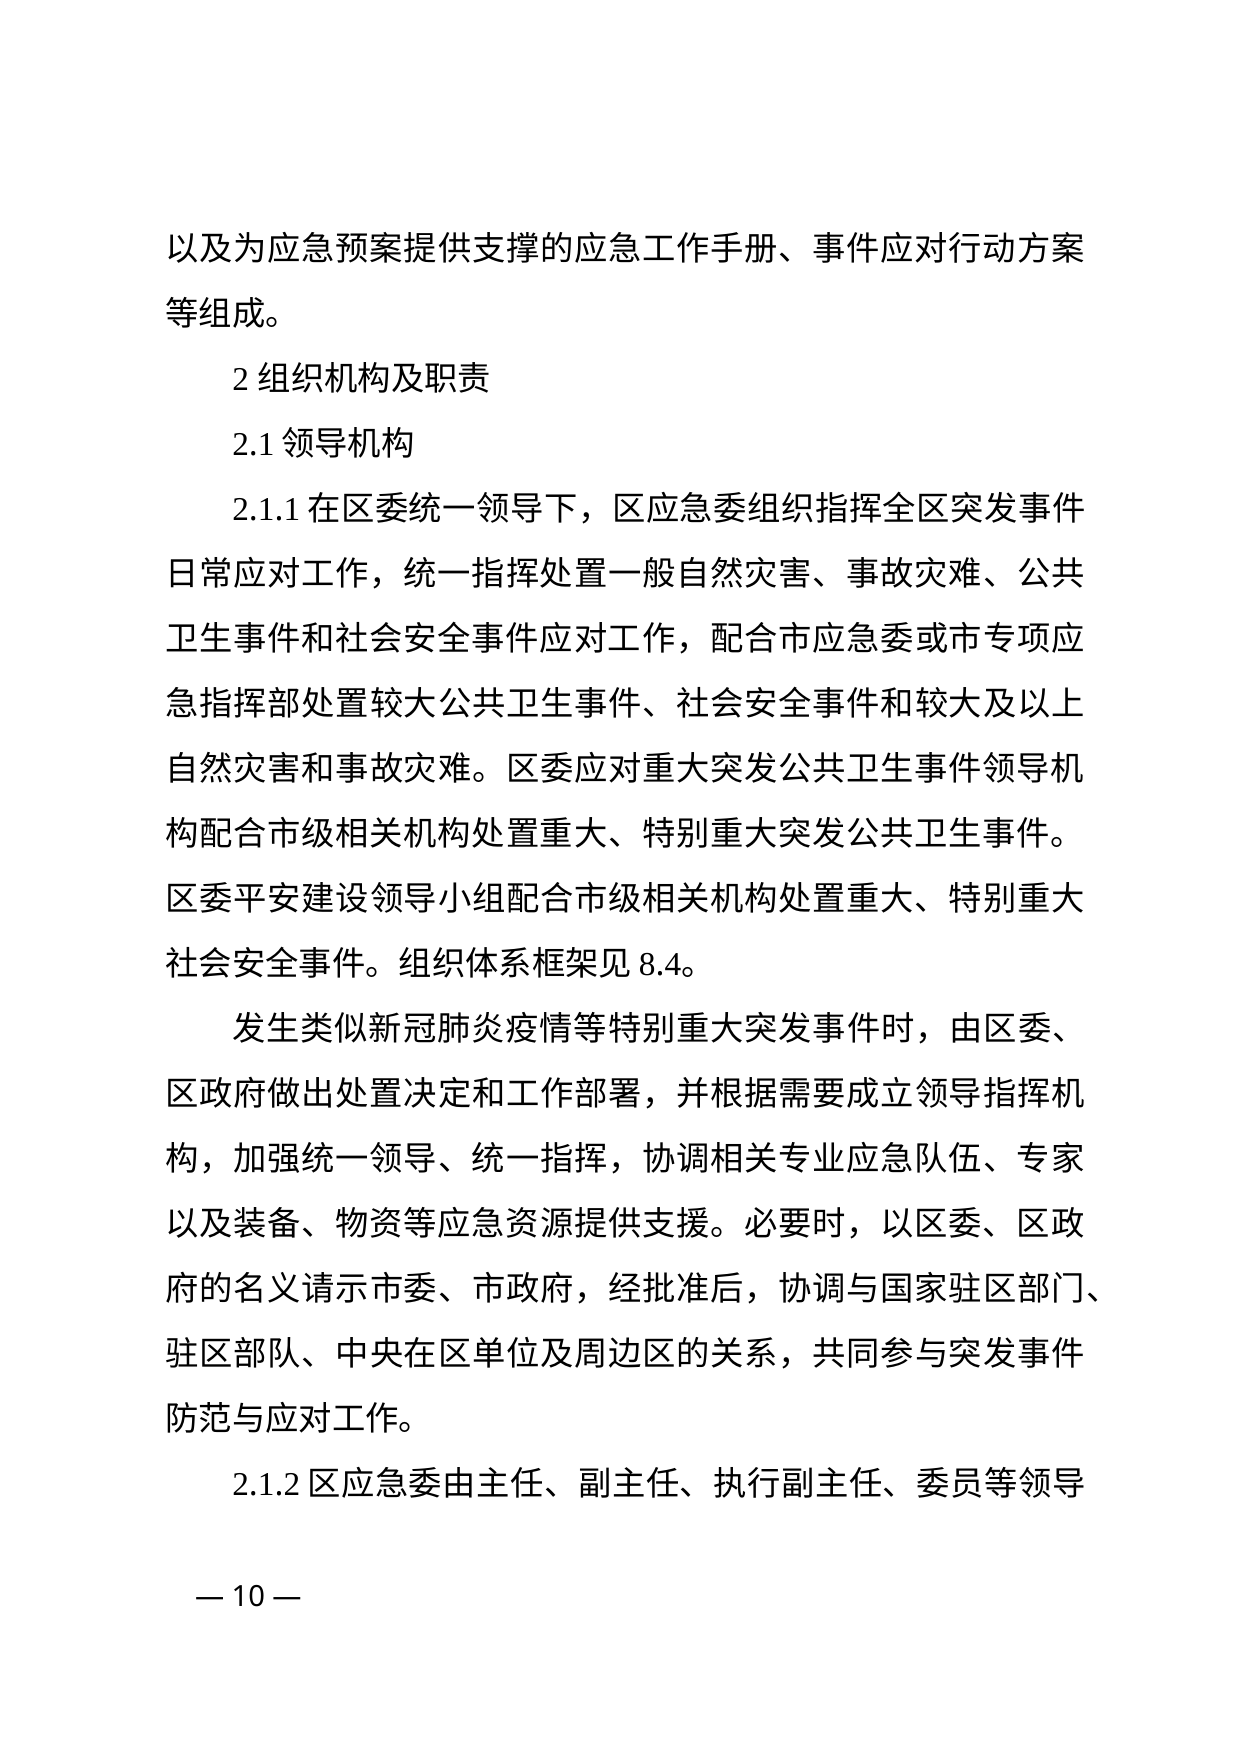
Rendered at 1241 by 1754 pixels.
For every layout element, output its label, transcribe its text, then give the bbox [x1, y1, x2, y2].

text 2.1领导机构 [165, 409, 1087, 474]
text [165, 1449, 1087, 1514]
text 2.1.1在区委统一领导下，区应急委组织指挥全区突发事件日常应对工作，统一指挥处置一般自然灾害、事故灾难、公共卫生事件和社会安全事件应对工作，配合市应急委或市专项应急指挥部处置较大公共卫生事件、社会安全事件和较大及以上自然灾害和事故灾难。区委应对重大突发公共卫生事件领导机构配合市级相关机构处置重大、特别重大突发公共卫生事件。区委平安建设领导小组配合市级相关机构处置重大、特别重大社会安全事件。组织体系框架见8.4。 [165, 474, 1087, 994]
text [165, 214, 1087, 344]
text 2 组织机构及职责 [165, 344, 1087, 409]
text 发生类似新冠肺炎疫情等特别重大突发事件时，由区委、区政府做出处置决定和工作部署，并根据需要成立领导指挥机构，加强统一领导、统一指挥，协调相关专业应急队伍、专家以及装备、物资等应急资源提供支援。必要时，以区委、区政府的名义请示市委、市政府，经批准后，协调与国家驻区部门、驻区部队、中央在区单位及周边区的关系，共同参与突发事件防范与应对工作。 [165, 994, 1087, 1449]
